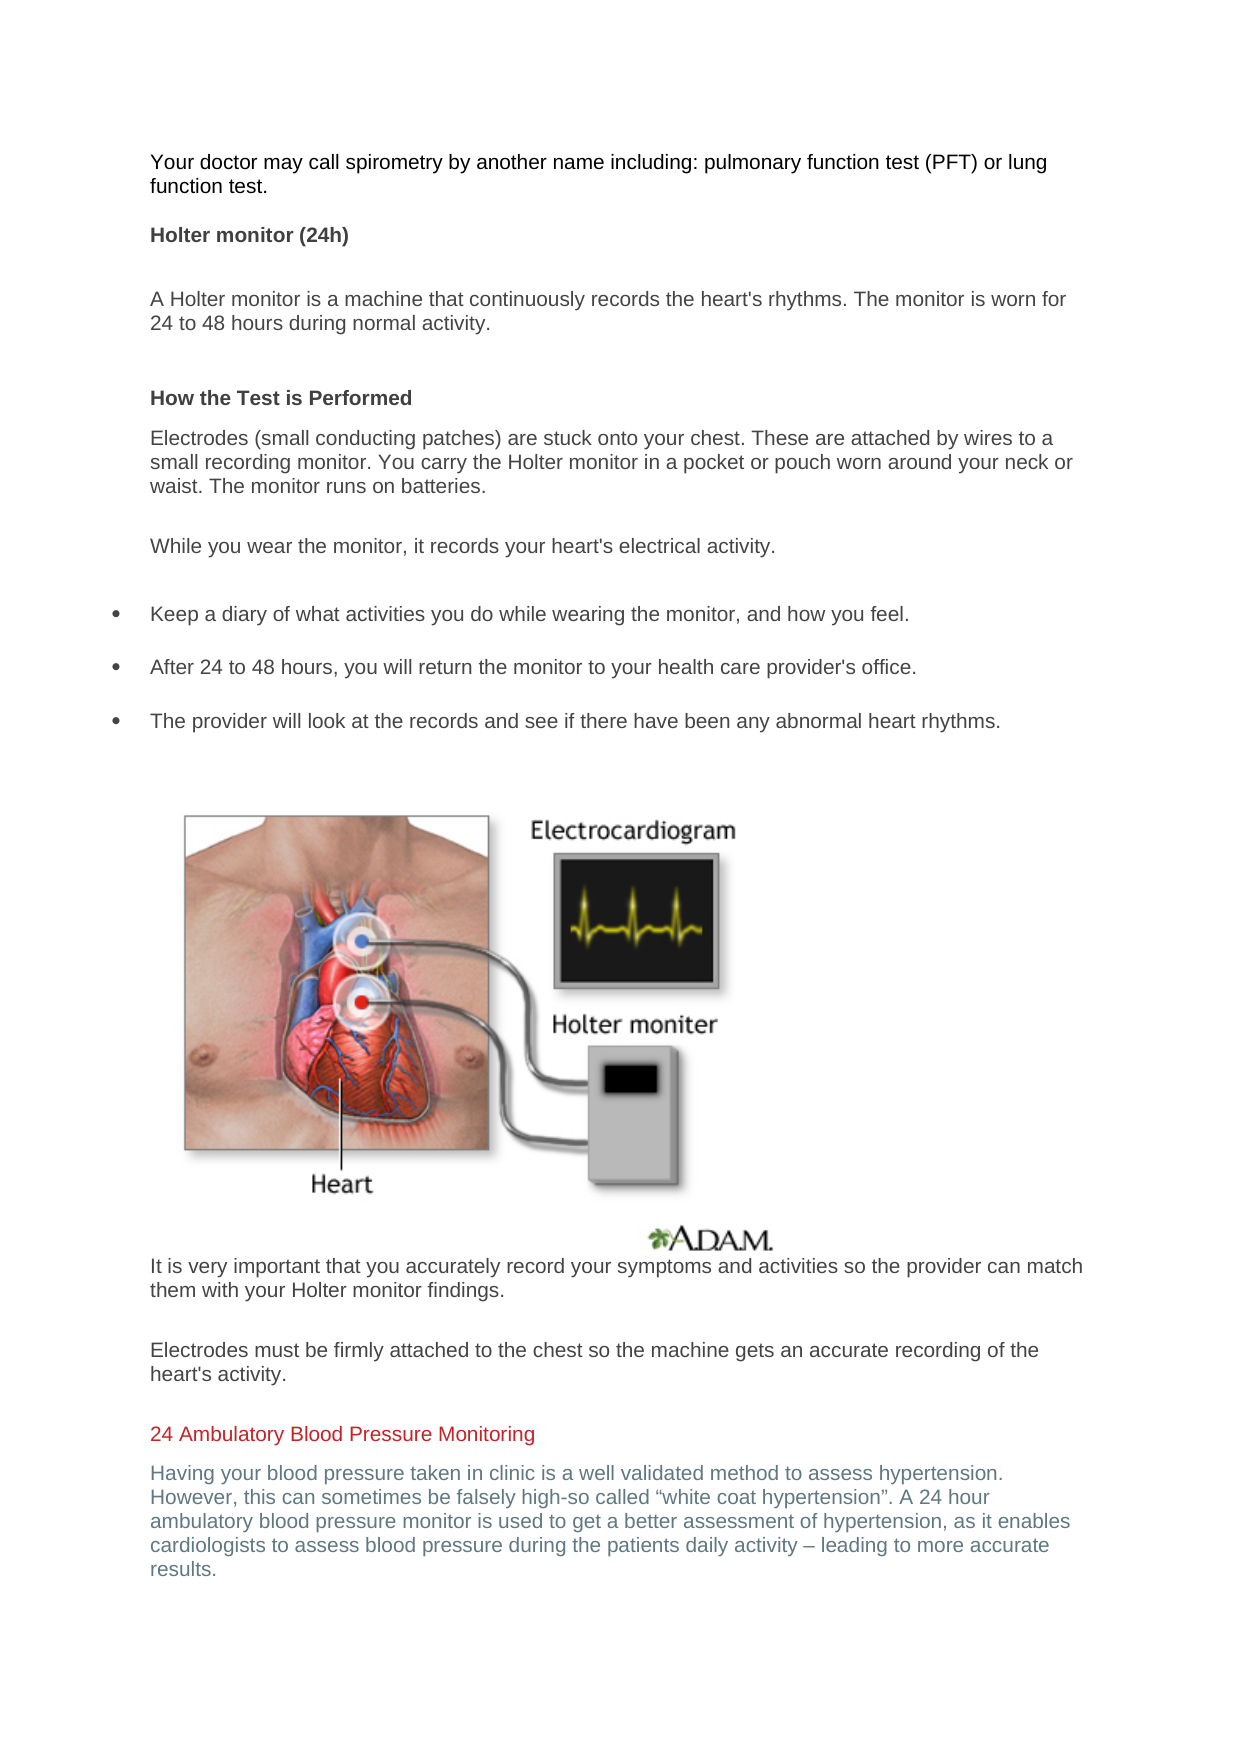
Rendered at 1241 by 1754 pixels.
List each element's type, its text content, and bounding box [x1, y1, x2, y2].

text Electrodes (small conducting patches) are stuck onto your chest. These are attached by wires to a small recording monitor. You carry the Holter monitor in a pocket or pouch worn around your neck or waist. The monitor runs on batteries. [150, 426, 1090, 498]
text Holter monitor (24h) [150, 221, 1090, 246]
text Electrodes must be firmly attached to the chest so the machine gets an accurate recording of the heart's activity. [150, 1338, 1090, 1386]
text Having your blood pressure taken in clinic is a well validated method to assess hypertension. However, this can sometimes be falsely high-so called “white coat hypertension”. A 24 hour ambulatory blood pressure monitor is used to get a better assessment of hypertension, as it enables cardiologists to assess blood pressure during the patients daily activity – leading to more accurate results. [150, 1461, 1090, 1581]
picture [150, 754, 775, 1254]
text Your doctor may call spirometry by another name including: pulmonary function test (PFT) or lung function test. [150, 150, 1090, 198]
list Keep a diary of what activities you do while wearing the monitor, and how you feel. [112, 593, 1090, 626]
text It is very important that you accurately record your symptoms and activities so the provider can match them with your Holter monitor findings. [150, 1254, 1090, 1302]
list After 24 to 48 hours, you will return the monitor to your health care provider's office. [112, 647, 1090, 679]
text A Holter monitor is a machine that continuously records the heart's rhythms. The monitor is worn for 24 to 48 hours during normal activity. [150, 287, 1090, 335]
text How the Test is Performed [150, 371, 1090, 409]
list The provider will look at the records and see if there have been any abnormal heart rhythms. [112, 701, 1090, 733]
text 24 Ambulatory Blood Pressure Monitoring [150, 1421, 1090, 1445]
text While you wear the monitor, it records your heart's electrical activity. [150, 534, 1090, 558]
